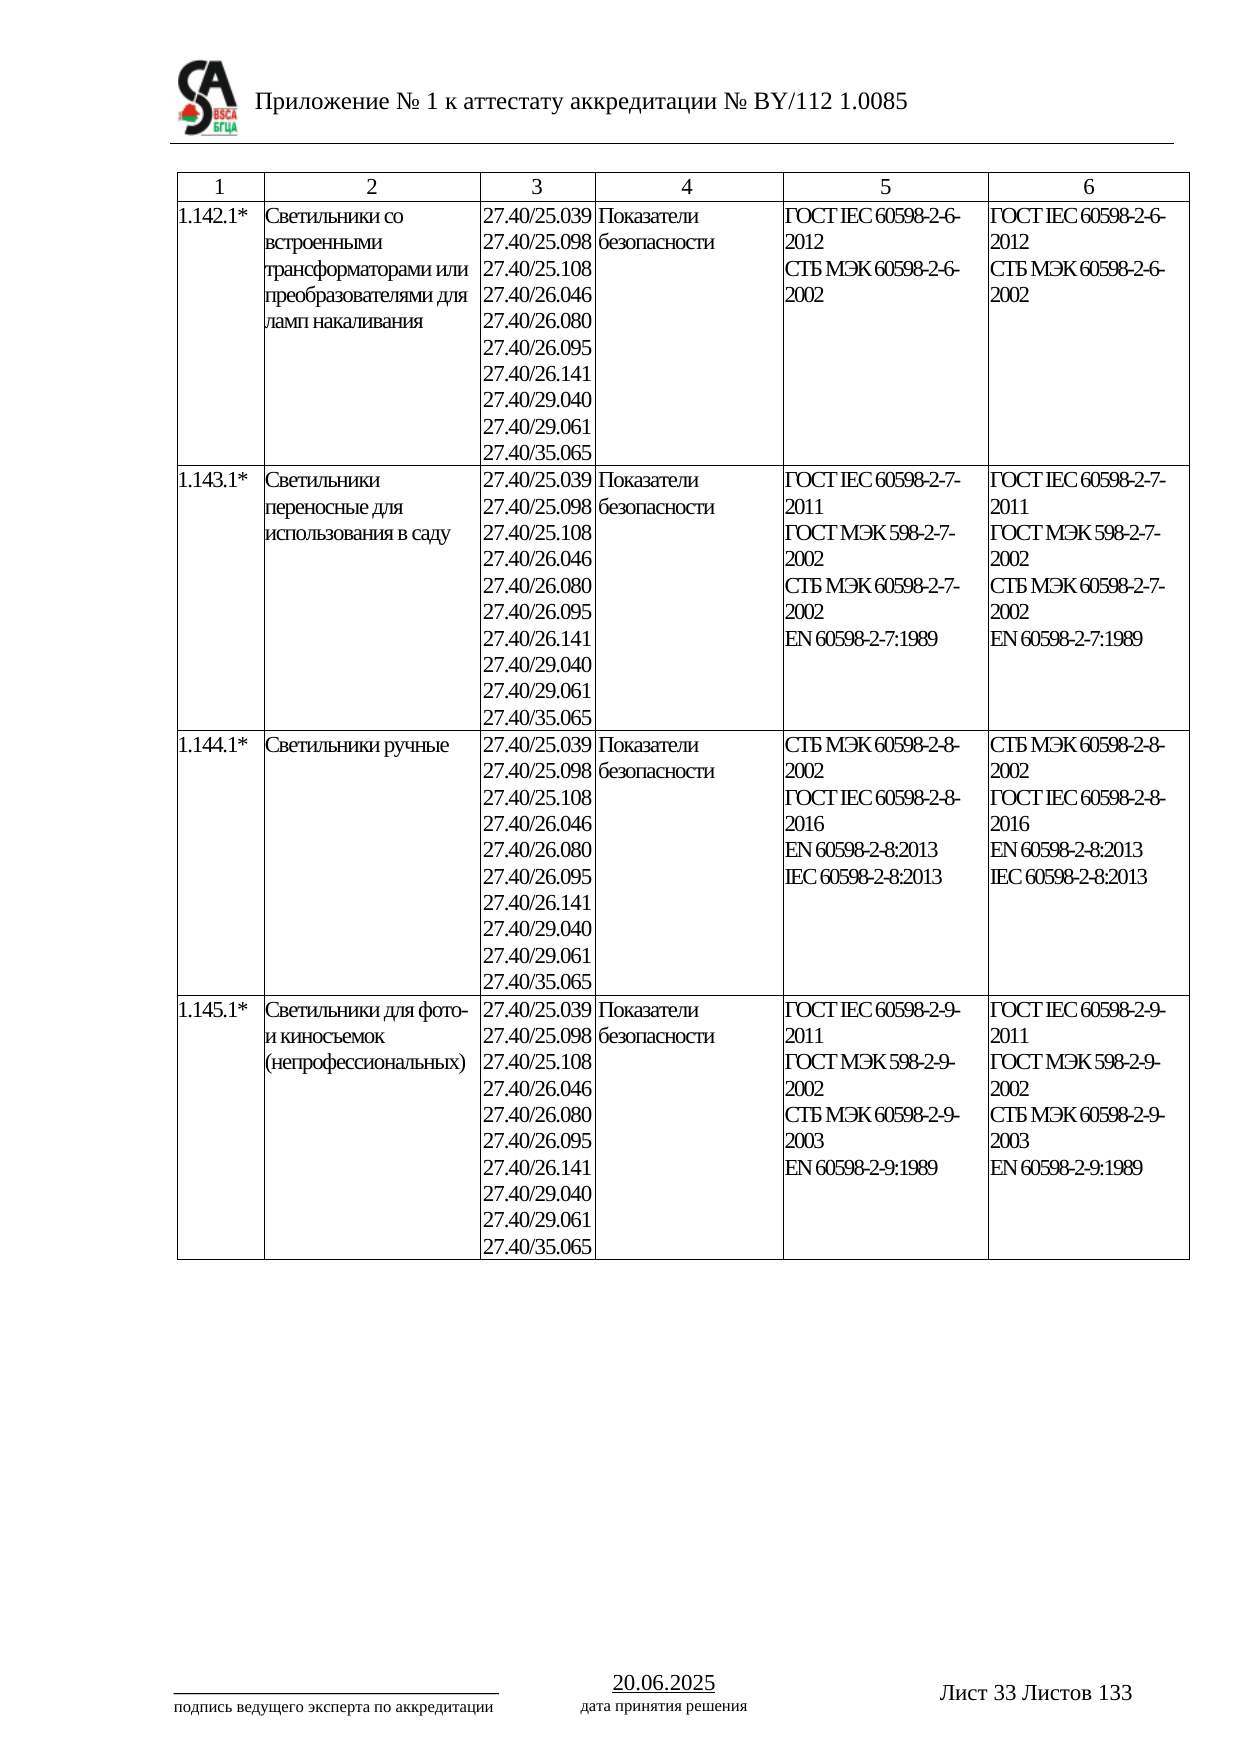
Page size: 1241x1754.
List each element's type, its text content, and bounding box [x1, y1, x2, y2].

table_cell ГОСТ IEC 60598-2-9-2011 ГОСТ МЭК 598-2-9-2002 СТБ МЭК 60598-2-9-2003 ЕN 60598-2-9:1989 [989, 996, 1189, 1259]
table_cell СТБ МЭК 60598-2-8-2002 ГОСТ IEC 60598-2-8-2016 ЕN 60598-2-8:2013 IEC 60598-2-8:2013 [989, 731, 1189, 994]
table_cell Показатели безопасности [596, 202, 783, 465]
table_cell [481, 202, 595, 465]
table_header 1 [178, 173, 264, 201]
table_header 2 [265, 173, 480, 201]
table_cell 27.40/25.039 27.40/25.098 27.40/25.108 27.40/26.046 27.40/26.080 27.40/26.095 27.40/26.141 27.40/29.040 27.40/29.061 27.40/35.065 [481, 466, 595, 730]
table_header 6 [989, 173, 1189, 201]
table_cell ГОСТ IEC 60598-2-9-2011 ГОСТ МЭК 598-2-9-2002 СТБ МЭК 60598-2-9-2003 ЕN 60598-2-9:1989 [784, 996, 988, 1259]
table_cell ГОСТ IEC 60598-2-6-2012 СТБ МЭК 60598-2-6-2002 [989, 202, 1189, 465]
table_cell Показатели безопасности [596, 466, 783, 730]
table_cell Показатели безопасности [596, 731, 783, 994]
table_cell 1.142.1* [178, 202, 264, 465]
table_cell ГОСТ IEC 60598-2-7-2011 ГОСТ МЭК 598-2-7-2002 СТБ МЭК 60598-2-7-2002 ЕN 60598-2-7:1989 [989, 466, 1189, 730]
table_cell Светильники со встроенными трансформаторами или преобразователями для ламп накаливания [265, 202, 480, 465]
table_cell 1.144.1* [178, 731, 264, 994]
table_cell ГОСТ IEC 60598-2-6-2012 СТБ МЭК 60598-2-6-2002 [784, 202, 988, 465]
table_cell СТБ МЭК 60598-2-8-2002 ГОСТ IEC 60598-2-8-2016 ЕN 60598-2-8:2013 IEC 60598-2-8:2013 [784, 731, 988, 994]
table_cell ГОСТ IEC 60598-2-7-2011 ГОСТ МЭК 598-2-7-2002 СТБ МЭК 60598-2-7-2002 ЕN 60598-2-7:1989 [784, 466, 988, 730]
table_cell 1.145.1* [178, 996, 264, 1259]
table_header 5 [784, 173, 988, 201]
table_cell Светильники ручные [265, 731, 480, 994]
table_cell Показатели безопасности [596, 996, 783, 1259]
table_header 4 [596, 173, 783, 201]
table_cell Светильники переносные для использования в саду [265, 466, 480, 730]
table_header 3 [481, 173, 595, 201]
picture [177, 59, 239, 136]
table_cell 27.40/25.039 27.40/25.098 27.40/25.108 27.40/26.046 27.40/26.080 27.40/26.095 27.40/26.141 27.40/29.040 27.40/29.061 27.40/35.065 [481, 731, 595, 994]
table_cell 1.143.1* [178, 466, 264, 730]
table_cell Светильники для фото- и киносъемок (непрофессиональных) [265, 996, 480, 1259]
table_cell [481, 996, 595, 1259]
